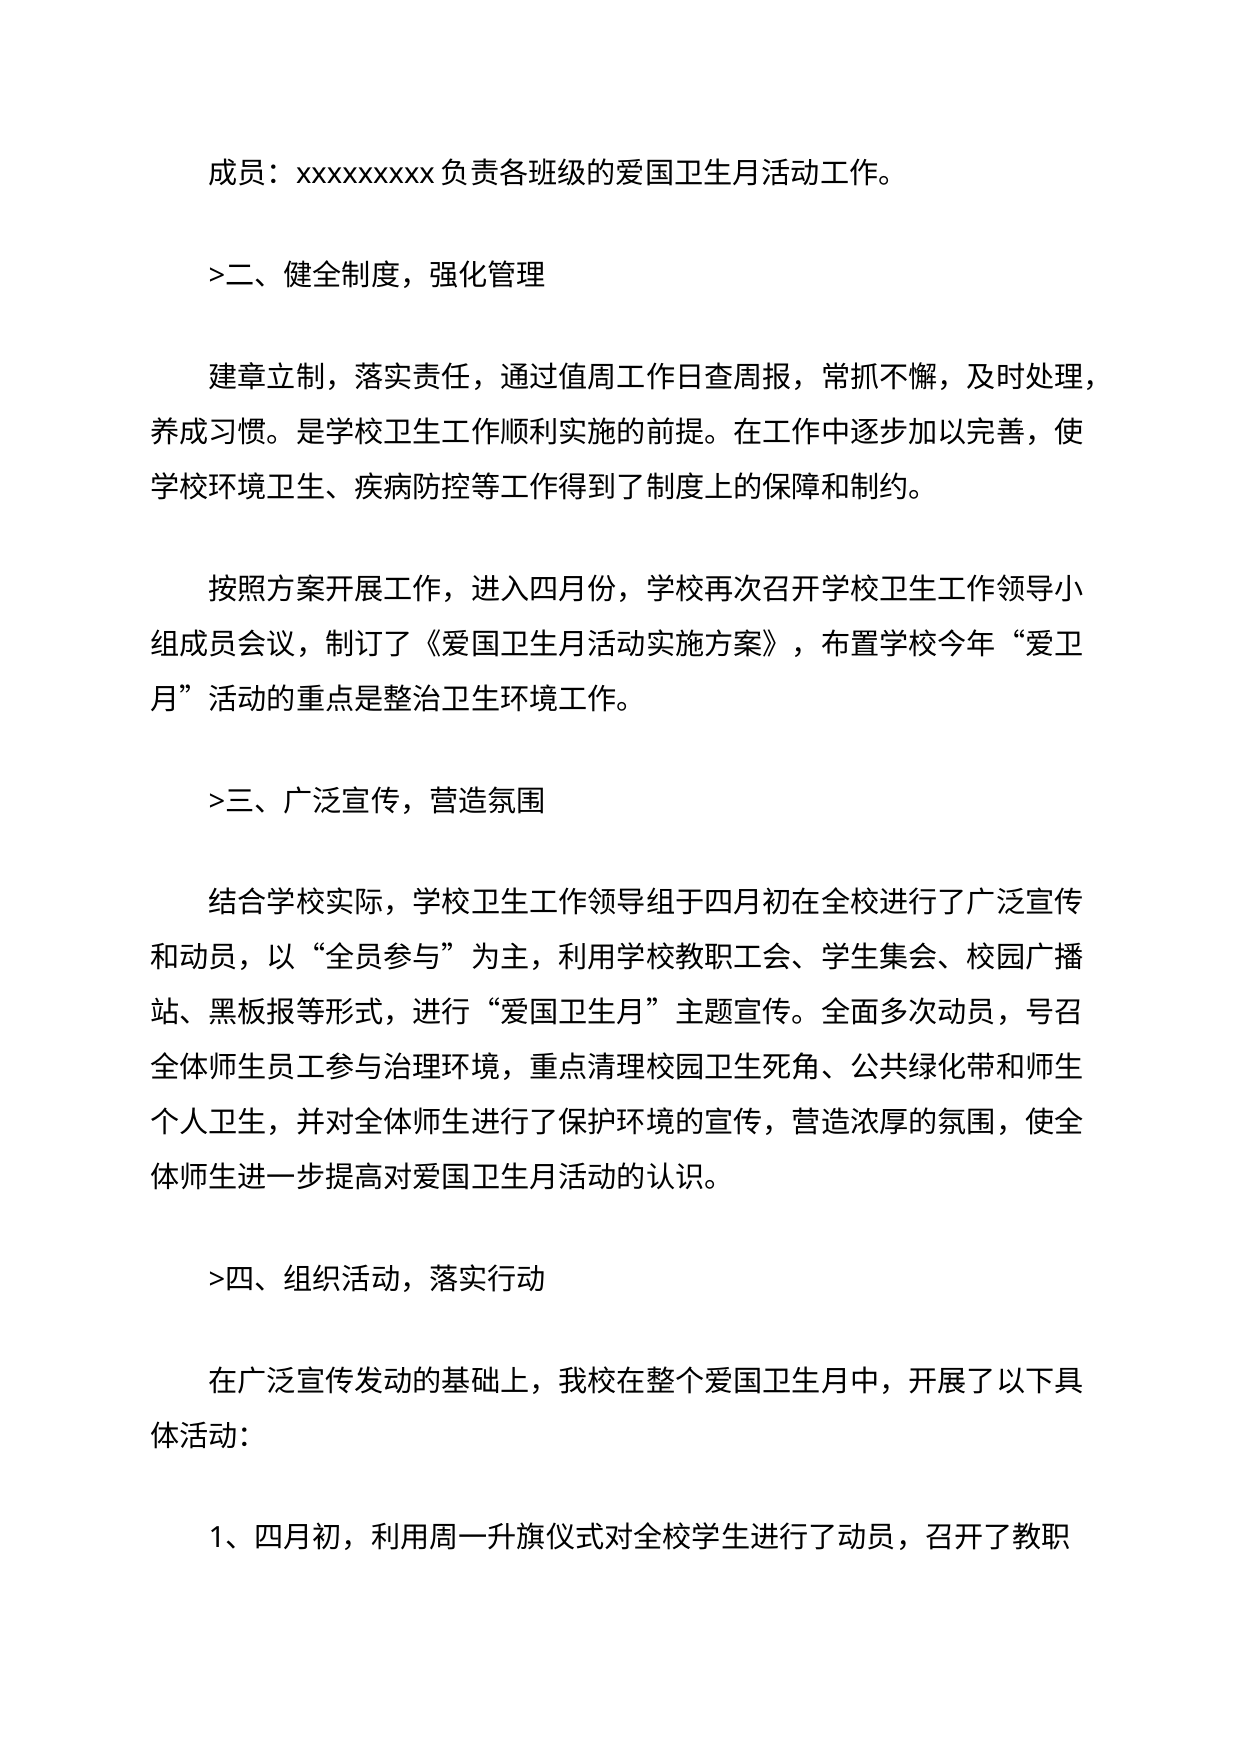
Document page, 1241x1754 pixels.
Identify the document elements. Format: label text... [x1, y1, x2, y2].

text 结合学校实际，学校卫生工作领导组于四月初在全校进行了广泛宣传和动员，以“全员参与”为主，利用学校教职工会、学生集会、校园广播站、黑板报等形式，进行“爱国卫生月”主题宣传。全面多次动员，号召全体师生员工参与治理环境，重点清理校园卫生死角、公共绿化带和师生个人卫生，并对全体师生进行了保护环境的宣传，营造浓厚的氛围，使全体师生进一步提高对爱国卫生月活动的认识。 [150, 879, 1090, 1196]
text 按照方案开展工作，进入四月份，学校再次召开学校卫生工作领导小组成员会议，制订了《爱国卫生月活动实施方案》，布置学校今年“爱卫月”活动的重点是整治卫生环境工作。 [150, 566, 1090, 718]
text 在广泛宣传发动的基础上，我校在整个爱国卫生月中，开展了以下具体活动： [150, 1357, 1090, 1454]
text >三、广泛宣传，营造氛围 [150, 777, 1090, 819]
text 成员：xxxxxxxxx负责各班级的爱国卫生月活动工作。 [150, 150, 1090, 192]
text 建章立制，落实责任，通过值周工作日查周报，常抓不懈，及时处理，养成习惯。是学校卫生工作顺利实施的前提。在工作中逐步加以完善，使学校环境卫生、疾病防控等工作得到了制度上的保障和制约。 [150, 354, 1090, 506]
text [150, 1514, 1090, 1556]
text >二、健全制度，强化管理 [150, 252, 1090, 294]
text >四、组织活动，落实行动 [150, 1255, 1090, 1298]
